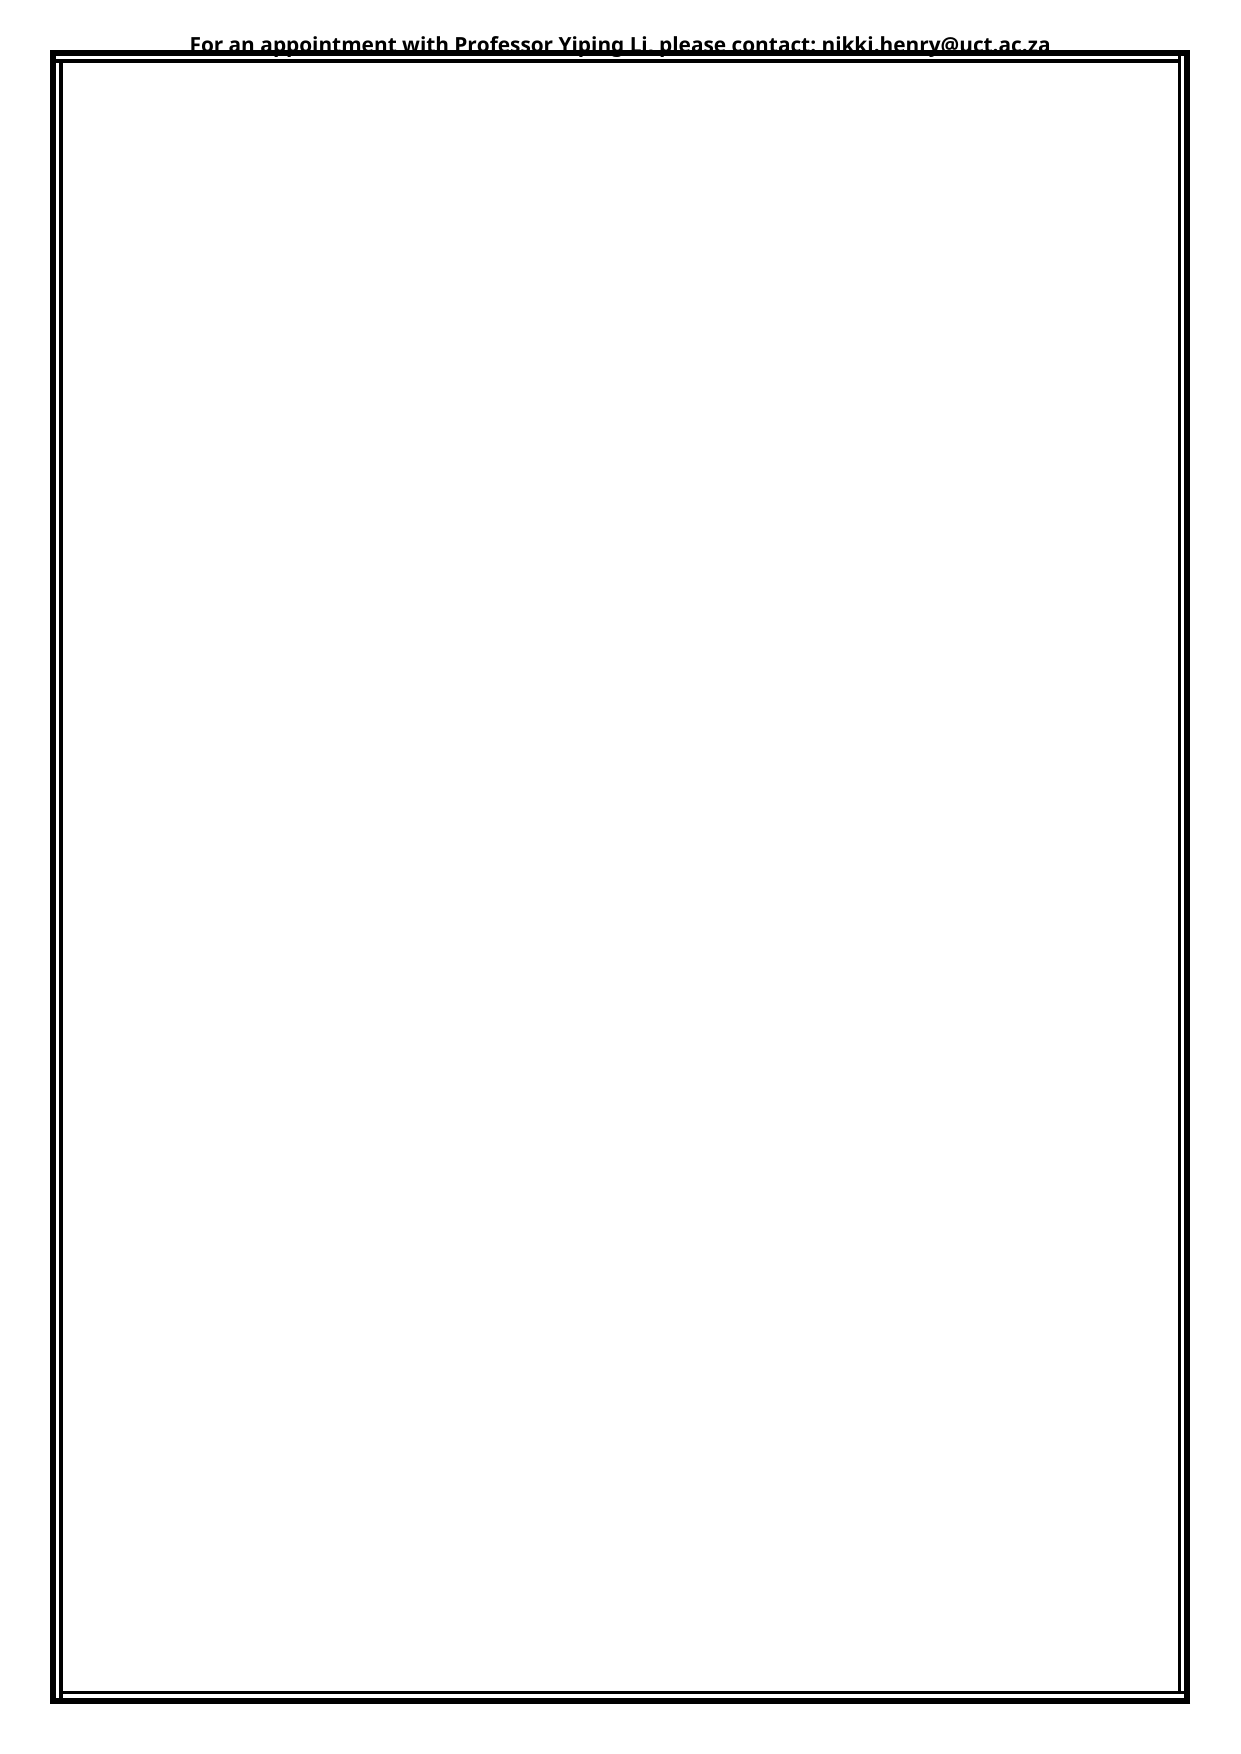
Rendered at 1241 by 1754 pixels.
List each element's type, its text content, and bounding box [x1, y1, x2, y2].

text For an appointment with Professor Yiping Li, please contact: nikki.henry@uct.ac.za [150, 30, 1090, 50]
